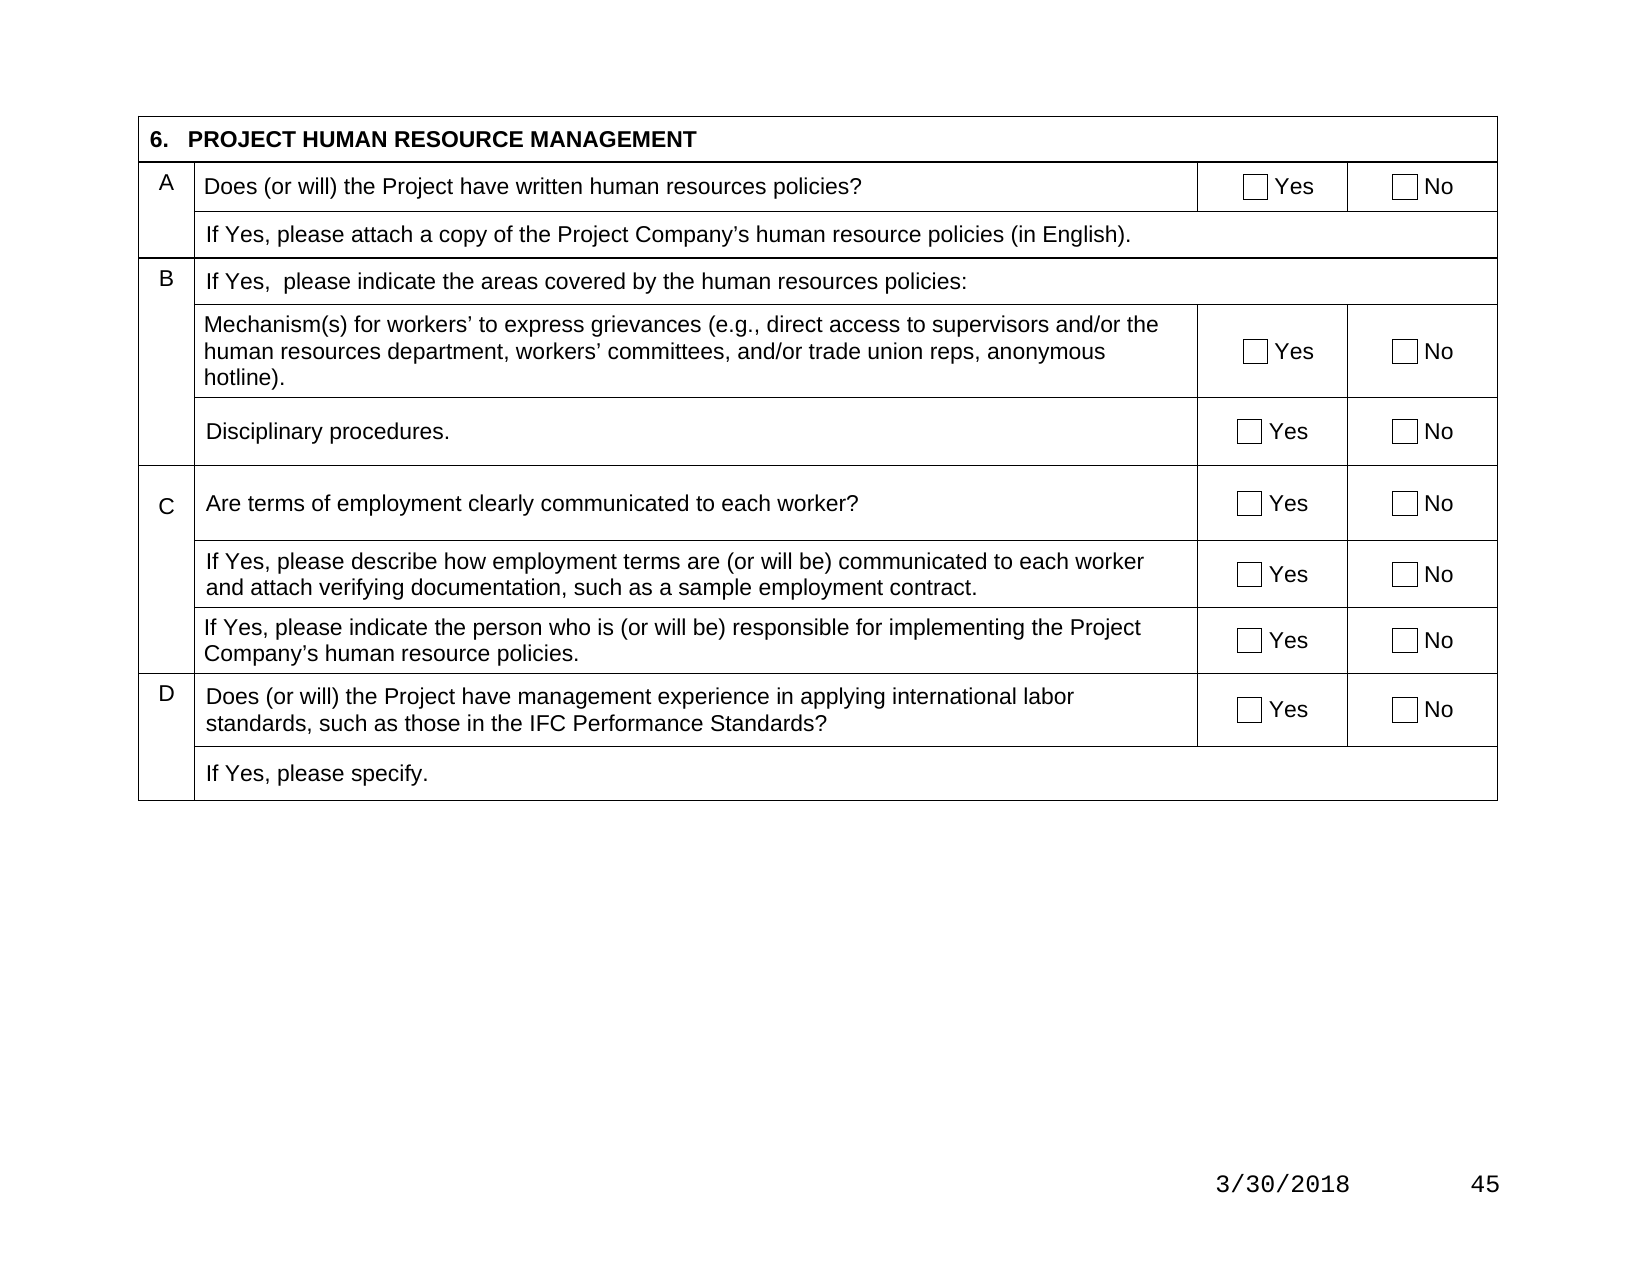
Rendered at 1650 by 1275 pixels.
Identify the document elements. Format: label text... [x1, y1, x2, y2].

table_cell Yes [1198, 466, 1347, 540]
table_cell Yes [1198, 398, 1347, 465]
table_cell Yes [1198, 674, 1347, 746]
table_cell C [139, 466, 194, 673]
table_cell B [139, 259, 194, 465]
table_cell No [1348, 674, 1497, 746]
table_cell Yes [1198, 608, 1347, 673]
table_cell Does (or will) the Project have management experience in applying international labor standards, such as those in the IFC Performance Standards? [195, 674, 1197, 746]
table_cell No [1348, 163, 1497, 211]
table_cell No [1348, 305, 1497, 397]
table_cell D [139, 674, 194, 800]
table_cell If Yes, please indicate the areas covered by the human resources policies: [195, 259, 1497, 304]
table_cell If Yes, please attach a copy of the Project Company’s human resource policies (in English). [195, 212, 1497, 257]
table_cell No [1348, 608, 1497, 673]
table_cell If Yes, please indicate the person who is (or will be) responsible for implementing the Project Company’s human resource policies. [195, 608, 1197, 673]
table_cell Disciplinary procedures. [195, 398, 1197, 465]
table_cell No [1348, 398, 1497, 465]
table_cell A [139, 163, 194, 257]
table_cell Yes [1198, 163, 1347, 211]
table_cell Does (or will) the Project have written human resources policies? [195, 163, 1197, 211]
table_header 6. PROJECT HUMAN RESOURCE MANAGEMENT [139, 117, 1497, 161]
table_cell Mechanism(s) for workers’ to express grievances (e.g., direct access to supervisors and/or the human resources department, workers’ committees, and/or trade union reps, anonymous hotline). [195, 305, 1197, 397]
table_cell No [1348, 541, 1497, 607]
table_cell No [1348, 466, 1497, 540]
table_cell If Yes, please describe how employment terms are (or will be) communicated to each worker and attach verifying documentation, such as a sample employment contract. [195, 541, 1197, 607]
table_cell Yes [1198, 541, 1347, 607]
table_cell Yes [1198, 305, 1347, 397]
table_cell Are terms of employment clearly communicated to each worker? [195, 466, 1197, 540]
table_cell If Yes, please specify. [195, 747, 1497, 800]
